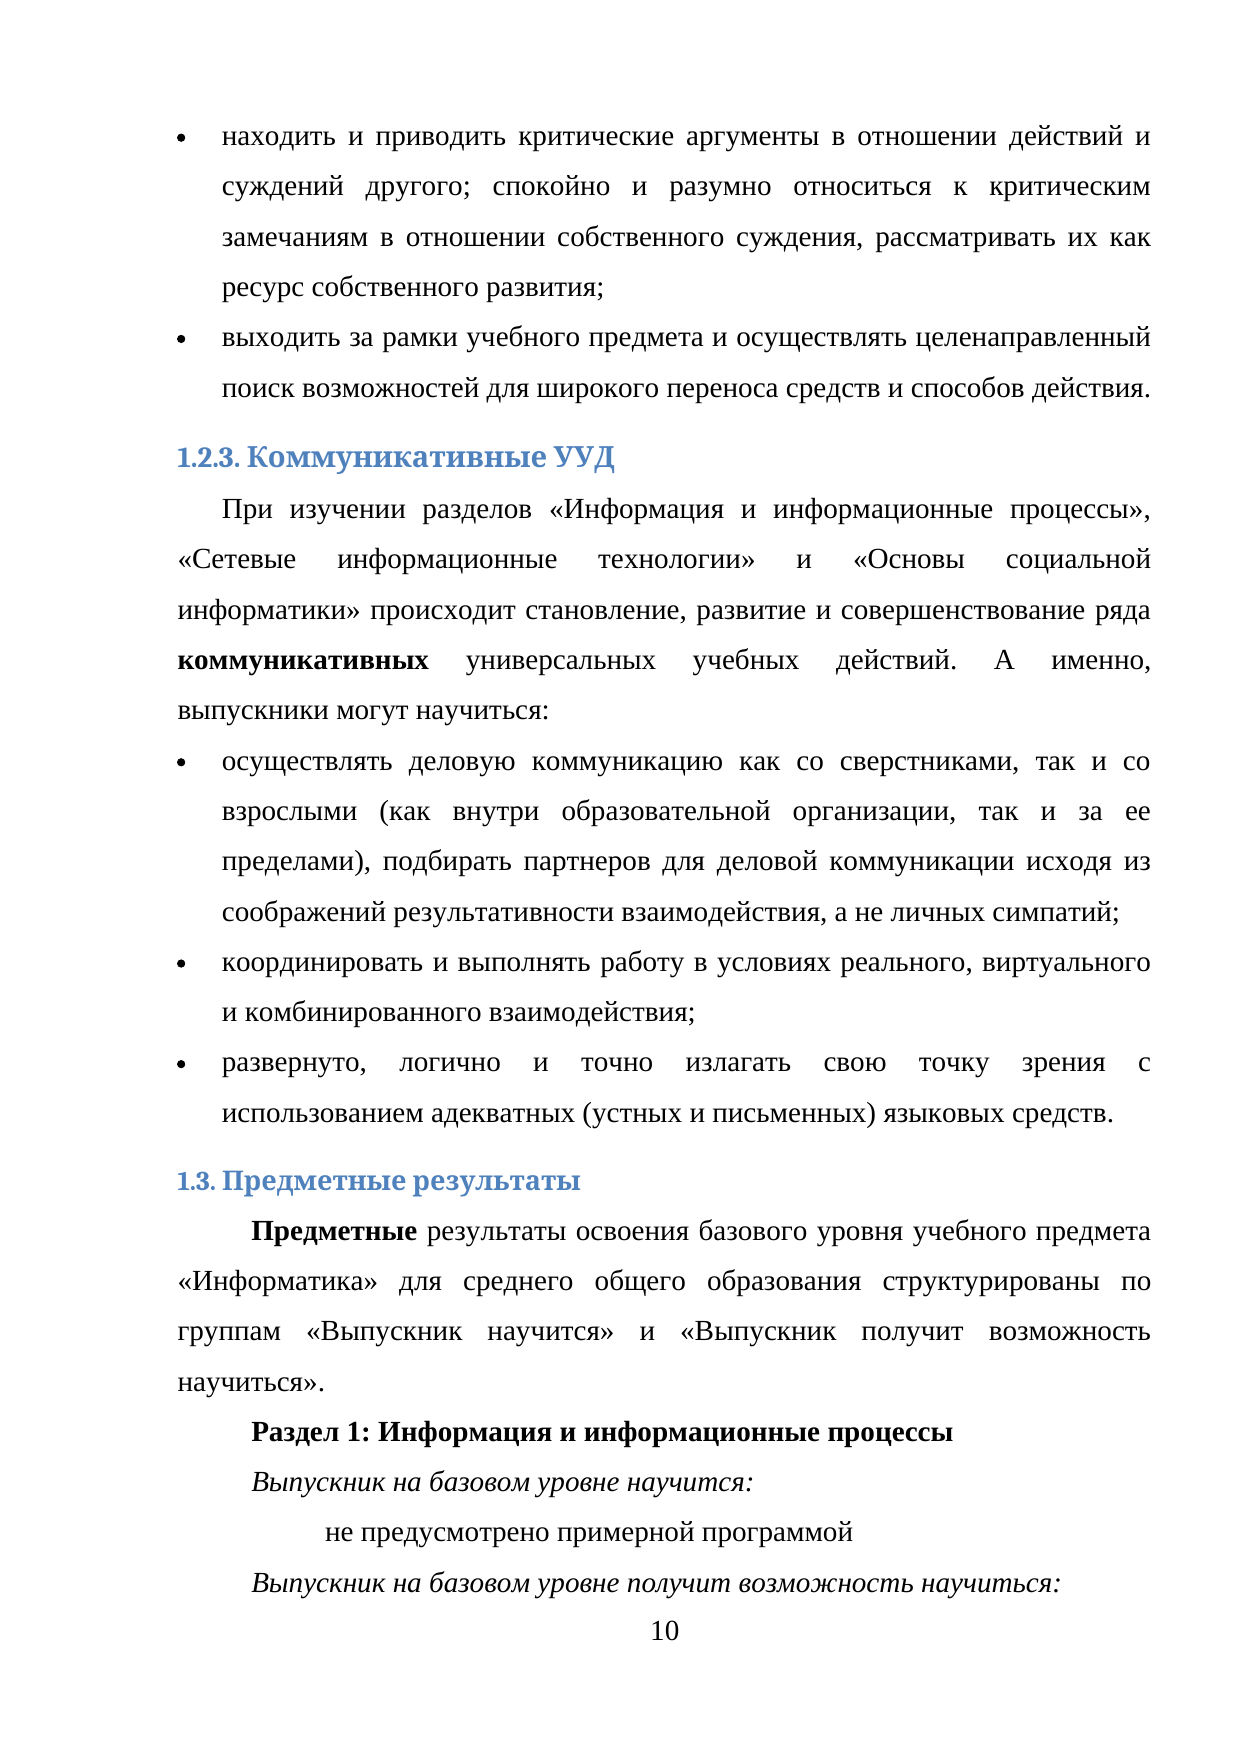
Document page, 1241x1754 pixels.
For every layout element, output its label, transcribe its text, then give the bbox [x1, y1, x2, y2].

subtitle 1.2.3. Коммуникативные УУД [177, 441, 1152, 474]
list находить и приводить критические аргументы в отношении действий и суждений другого; спокойно и разумно относиться к критическим замечаниям в отношении собственного суждения, рассматривать их как ресурс собственного развития; [177, 118, 1152, 303]
text Выпускник на базовом уровне получит возможность научиться: [177, 1565, 1152, 1598]
list выходить за рамки учебного предмета и осуществлять целенаправленный поиск возможностей для широкого переноса средств и способов действия. [177, 319, 1152, 403]
text При изучении разделов «Информация и информационные процессы», «Сетевые информационные технологии» и «Основы социальной информатики» происходит становление, развитие и совершенствование ряда коммуникативных универсальных учебных действий. А именно, выпускники могут научиться: [177, 491, 1152, 726]
text Раздел 1: Информация и информационные процессы [177, 1414, 1152, 1447]
list координировать и выполнять работу в условиях реального, виртуального и комбинированного взаимодействия; [177, 944, 1152, 1028]
list осуществлять деловую коммуникацию как со сверстниками, так и со взрослыми (как внутри образовательной организации, так и за ее пределами), подбирать партнеров для деловой коммуникации исходя из соображений результативности взаимодействия, а не личных симпатий; [177, 743, 1152, 927]
text Предметные результаты освоения базового уровня учебного предмета «Информатика» для среднего общего образования структурированы по группам «Выпускник научится» и «Выпускник получит возможность научиться». [177, 1213, 1152, 1397]
text не предусмотрено примерной программой [251, 1514, 1152, 1548]
list развернуто, логично и точно излагать свою точку зрения с использованием адекватных (устных и письменных) языковых средств. [177, 1044, 1152, 1128]
subtitle 1.3. Предметные результаты [177, 1166, 1152, 1197]
text Выпускник на базовом уровне научится: [177, 1464, 1152, 1498]
